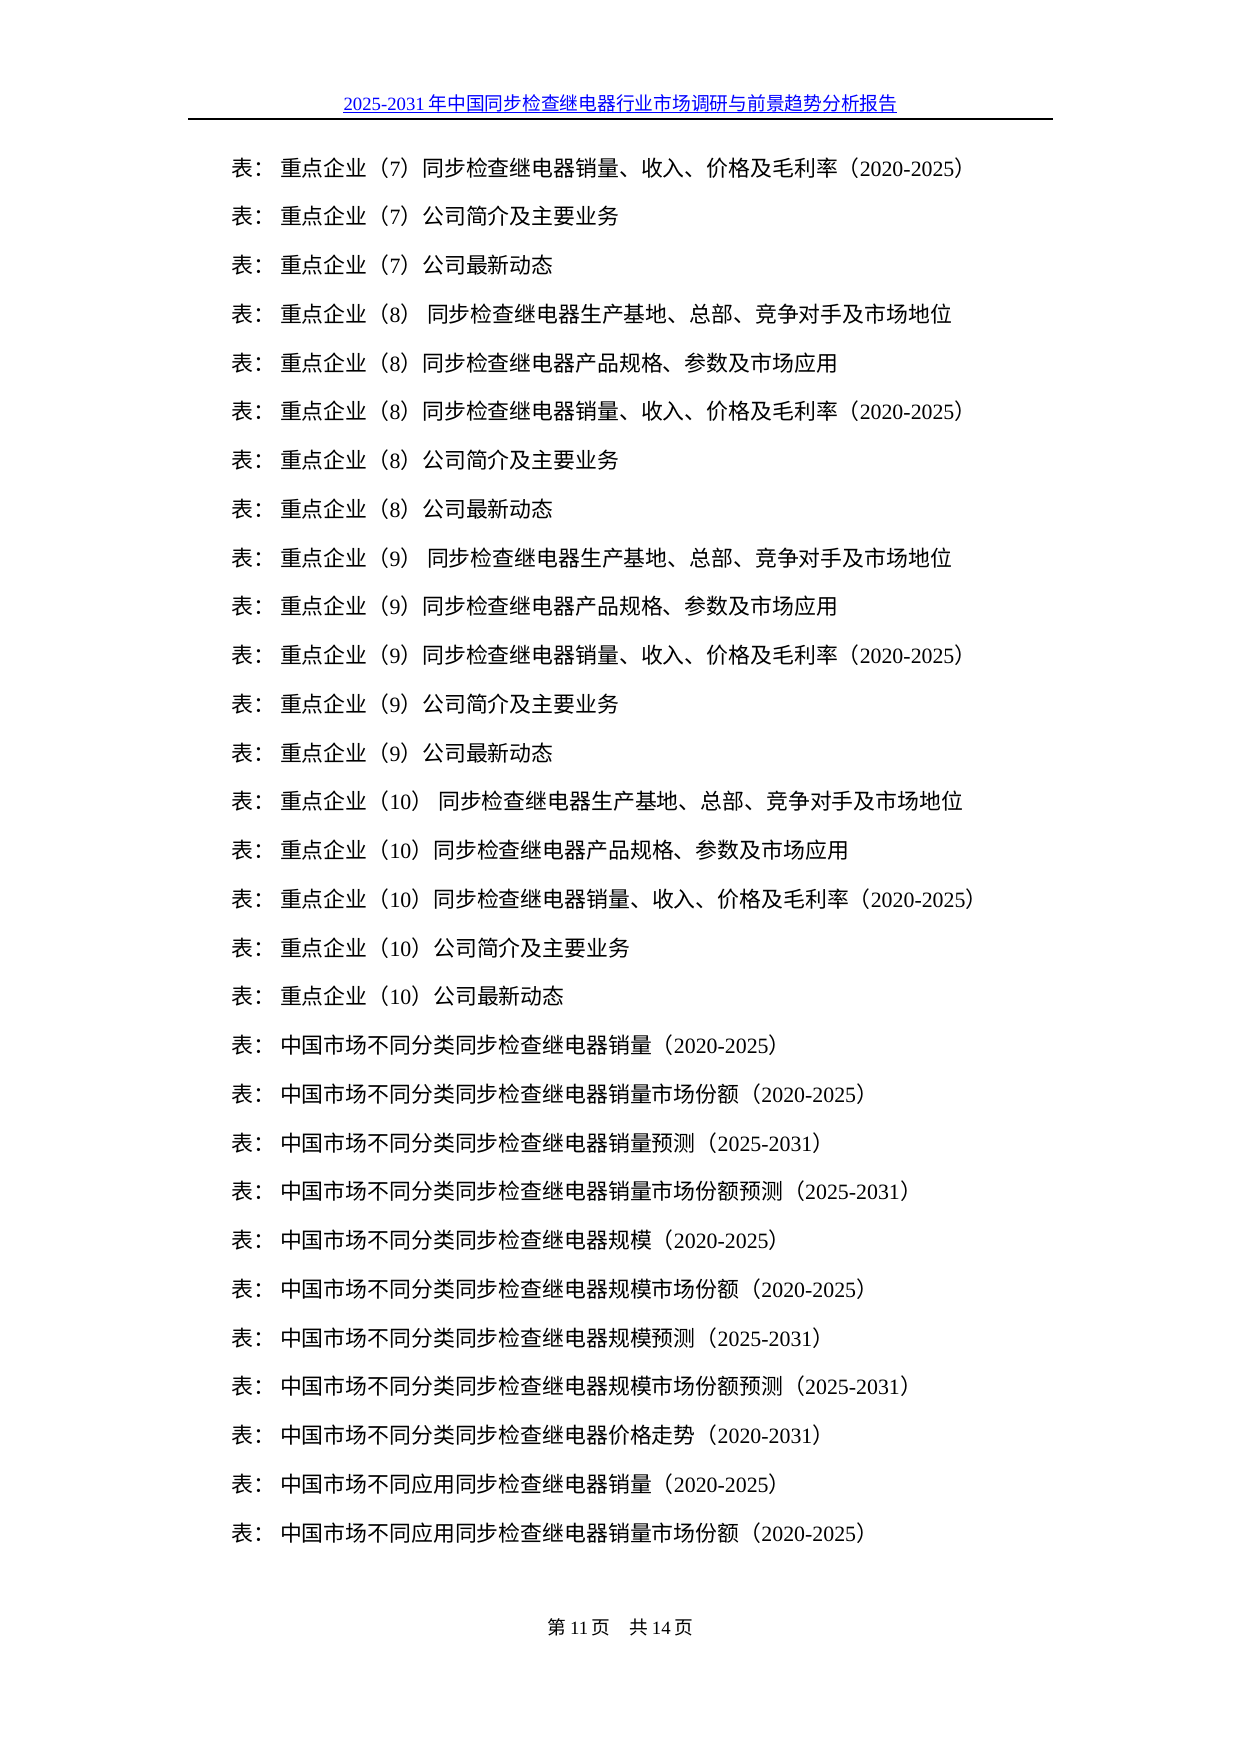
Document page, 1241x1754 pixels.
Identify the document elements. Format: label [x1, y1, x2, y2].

text [187, 150, 1053, 1548]
